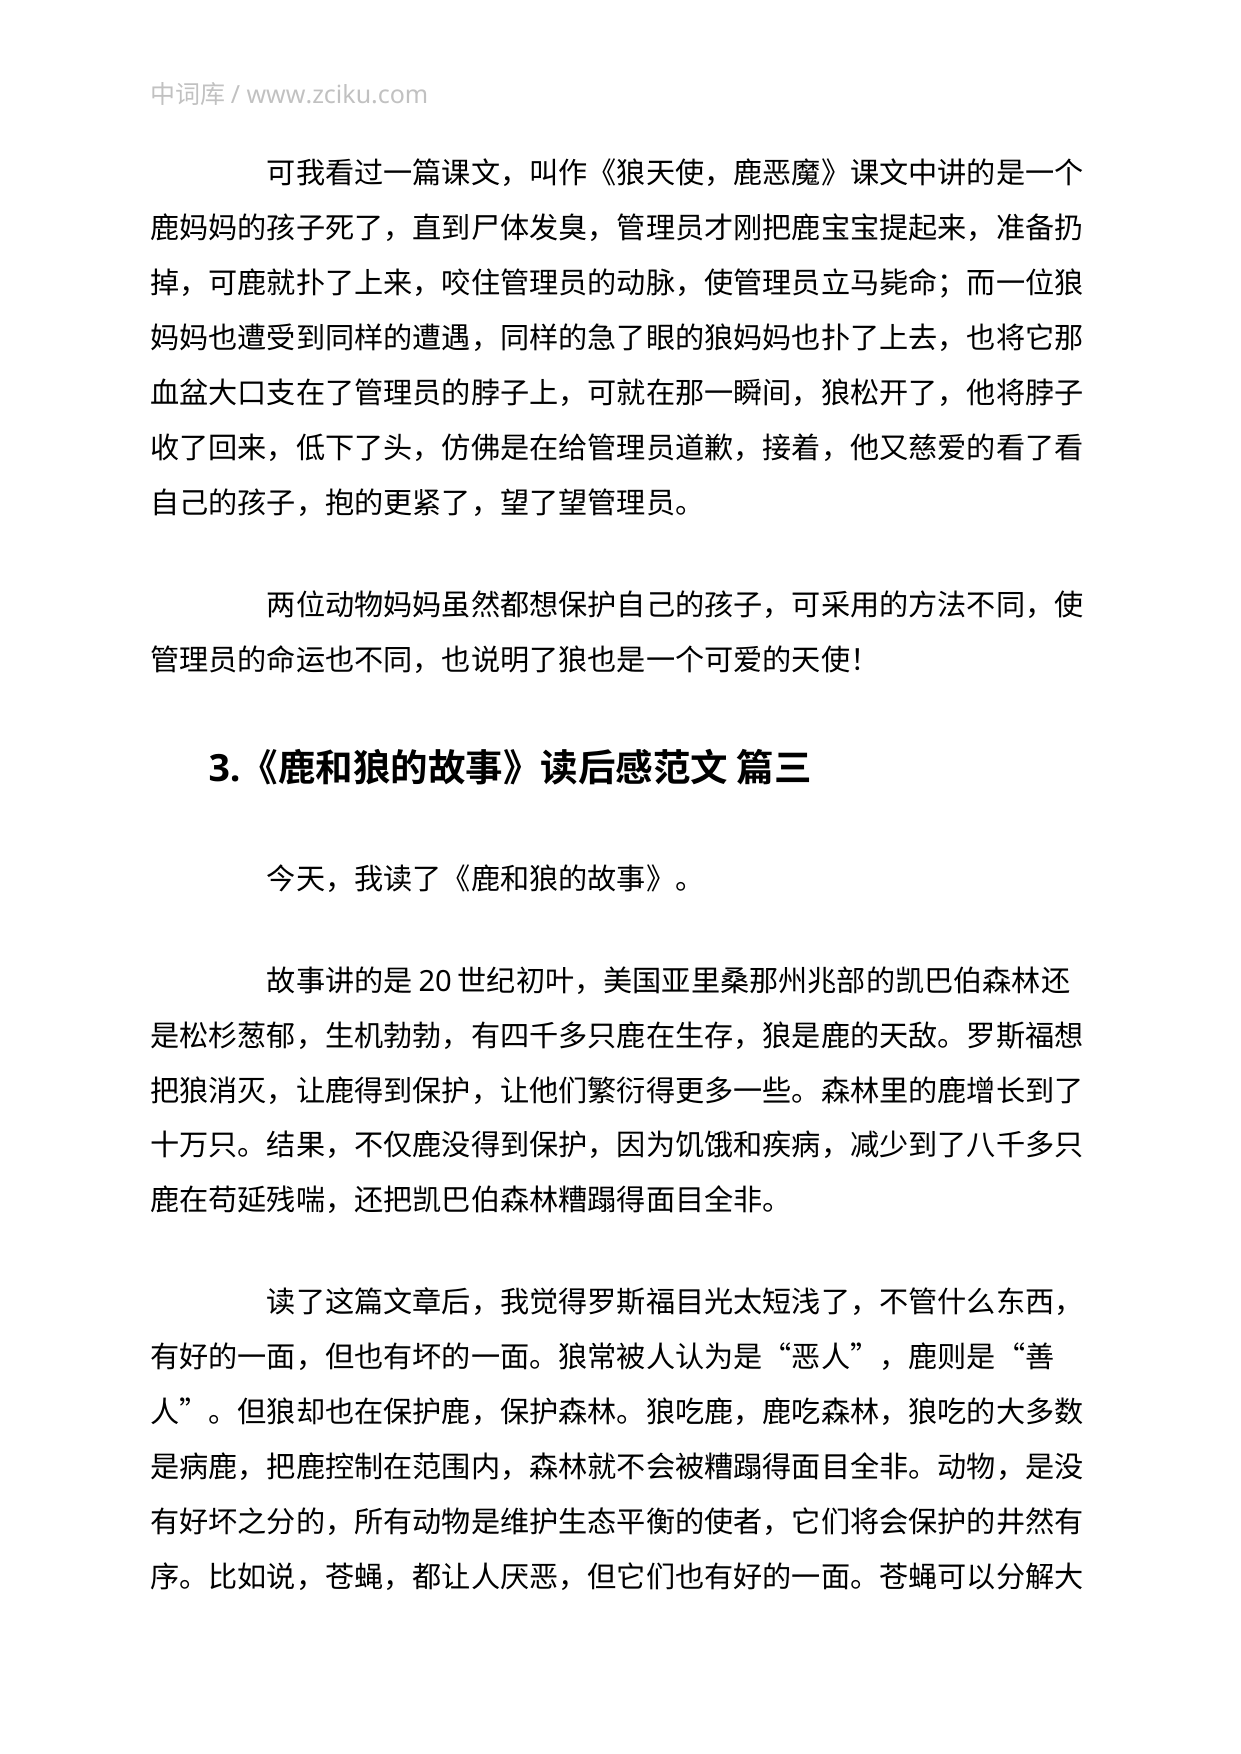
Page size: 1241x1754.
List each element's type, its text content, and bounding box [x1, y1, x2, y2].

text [150, 1279, 1090, 1595]
text 今天，我读了《鹿和狼的故事》。 [150, 855, 1090, 898]
text 3.《鹿和狼的故事》读后感范文 篇三 [150, 738, 1090, 792]
text 故事讲的是20世纪初叶，美国亚里桑那州兆部的凯巴伯森林还是松杉葱郁，生机勃勃，有四千多只鹿在生存，狼是鹿的天敌。罗斯福想把狼消灭，让鹿得到保护，让他们繁衍得更多一些。森林里的鹿增长到了十万只。结果，不仅鹿没得到保护，因为饥饿和疾病，减少到了八千多只鹿在苟延残喘，还把凯巴伯森林糟蹋得面目全非。 [150, 957, 1090, 1219]
text 两位动物妈妈虽然都想保护自己的孩子，可采用的方法不同，使管理员的命运也不同，也说明了狼也是一个可爱的天使！ [150, 581, 1090, 678]
text 可我看过一篇课文，叫作《狼天使，鹿恶魔》课文中讲的是一个鹿妈妈的孩子死了，直到尸体发臭，管理员才刚把鹿宝宝提起来，准备扔掉，可鹿就扑了上来，咬住管理员的动脉，使管理员立马毙命；而一位狼妈妈也遭受到同样的遭遇，同样的急了眼的狼妈妈也扑了上去，也将它那血盆大口支在了管理员的脖子上，可就在那一瞬间，狼松开了，他将脖子收了回来，低下了头，仿佛是在给管理员道歉，接着，他又慈爱的看了看自己的孩子，抱的更紧了，望了望管理员。 [150, 150, 1090, 522]
